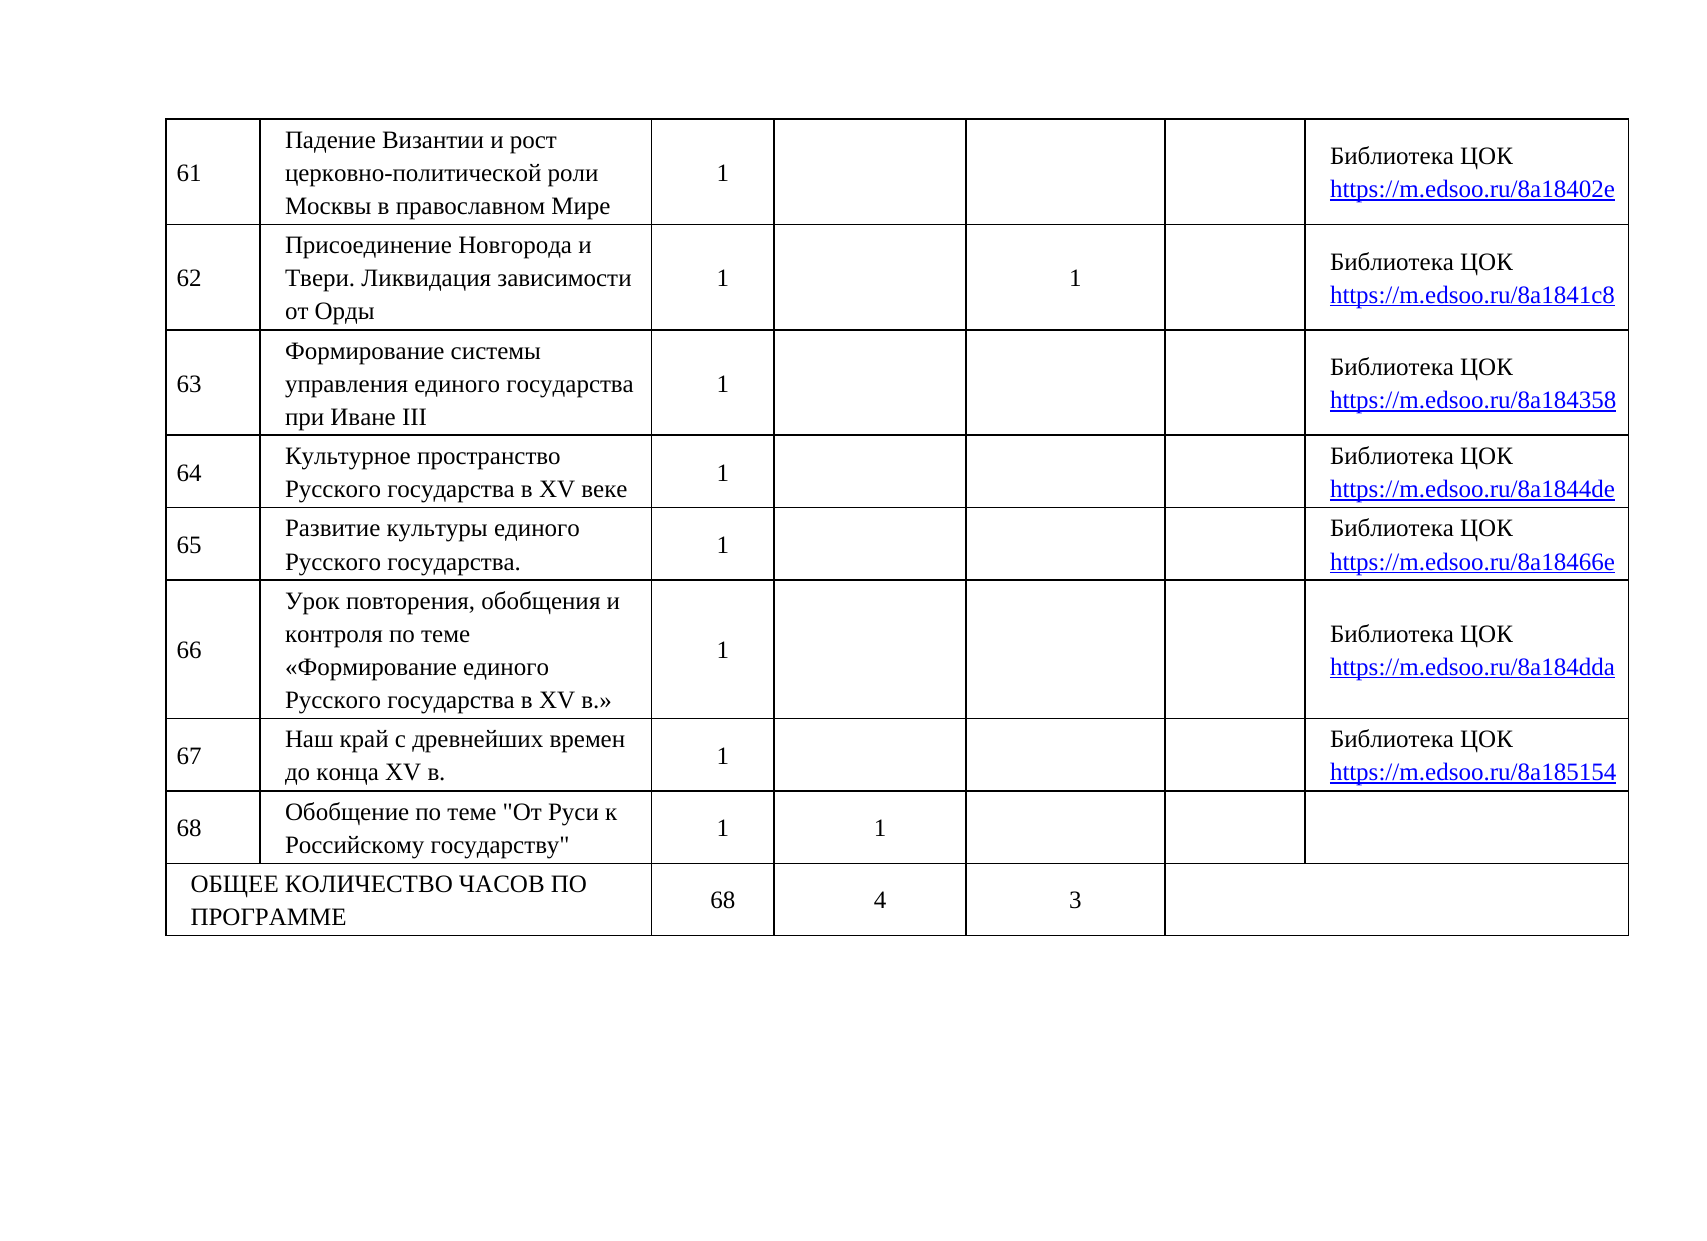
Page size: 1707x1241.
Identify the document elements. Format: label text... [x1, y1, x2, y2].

table_cell 1 [652, 792, 773, 862]
table_cell 66 [167, 581, 259, 718]
table_cell Падение Византии и рост церковно-политической роли Москвы в православном Мире [261, 120, 651, 223]
table_cell [1166, 436, 1304, 507]
table_cell [967, 120, 1164, 223]
table_cell 63 [167, 331, 259, 434]
table_cell 65 [167, 508, 259, 579]
table_cell 1 [775, 792, 965, 862]
table_cell Библиотека ЦОК https://m.edsoo.ru/8a185154 [1306, 719, 1628, 790]
table_cell [775, 581, 965, 718]
table_cell [967, 719, 1164, 790]
table_cell [1166, 331, 1304, 434]
table_cell [775, 436, 965, 507]
table_cell 1 [652, 120, 773, 223]
table_cell 68 [167, 792, 259, 862]
table_cell [1166, 792, 1304, 862]
table_cell 1 [652, 581, 773, 718]
table_cell [1166, 864, 1628, 935]
table_cell 62 [167, 225, 259, 329]
table_cell Библиотека ЦОК https://m.edsoo.ru/8a184358 [1306, 331, 1628, 434]
table_cell 61 [167, 120, 259, 223]
table_cell Культурное пространство Русского государства в XV веке [261, 436, 651, 507]
table_cell 68 [652, 864, 773, 935]
table_cell 3 [967, 864, 1164, 935]
table_cell Наш край с древнейших времен до конца XV в. [261, 719, 651, 790]
table_cell [775, 120, 965, 223]
table_cell Библиотека ЦОК https://m.edsoo.ru/8a184dda [1306, 581, 1628, 718]
table_cell [967, 581, 1164, 718]
table_cell [1166, 508, 1304, 579]
table_cell [967, 331, 1164, 434]
table_cell Урок повторения, обобщения и контроля по теме «Формирование единого Русского государства в XV в.» [261, 581, 651, 718]
table_cell Развитие культуры единого Русского государства. [261, 508, 651, 579]
table_cell [967, 792, 1164, 862]
table_cell 67 [167, 719, 259, 790]
table_cell [1166, 225, 1304, 329]
table_cell Формирование системы управления единого государства при Иване III [261, 331, 651, 434]
table_cell [775, 331, 965, 434]
table_cell 4 [775, 864, 965, 935]
table_cell 1 [652, 436, 773, 507]
table_cell Библиотека ЦОК https://m.edsoo.ru/8a1844de [1306, 436, 1628, 507]
table_cell [1166, 120, 1304, 223]
table_cell Библиотека ЦОК https://m.edsoo.ru/8a18402e [1306, 120, 1628, 223]
table_cell 1 [652, 719, 773, 790]
table_cell 1 [652, 331, 773, 434]
table_cell [775, 508, 965, 579]
table_cell [1166, 581, 1304, 718]
table_cell Присоединение Новгорода и Твери. Ликвидация зависимости от Орды [261, 225, 651, 329]
table_cell 1 [652, 225, 773, 329]
table_cell [775, 225, 965, 329]
table_cell Библиотека ЦОК https://m.edsoo.ru/8a18466e [1306, 508, 1628, 579]
table_cell ОБЩЕЕ КОЛИЧЕСТВО ЧАСОВ ПО ПРОГРАММЕ [167, 864, 651, 935]
table_cell 64 [167, 436, 259, 507]
table_cell [1166, 719, 1304, 790]
table_cell [967, 508, 1164, 579]
table_cell 1 [967, 225, 1164, 329]
table_cell [1306, 792, 1628, 862]
table_cell [967, 436, 1164, 507]
table_cell 1 [652, 508, 773, 579]
table_cell Обобщение по теме "От Руси к Российскому государству" [261, 792, 651, 862]
table_cell Библиотека ЦОК https://m.edsoo.ru/8a1841c8 [1306, 225, 1628, 329]
table_cell [775, 719, 965, 790]
